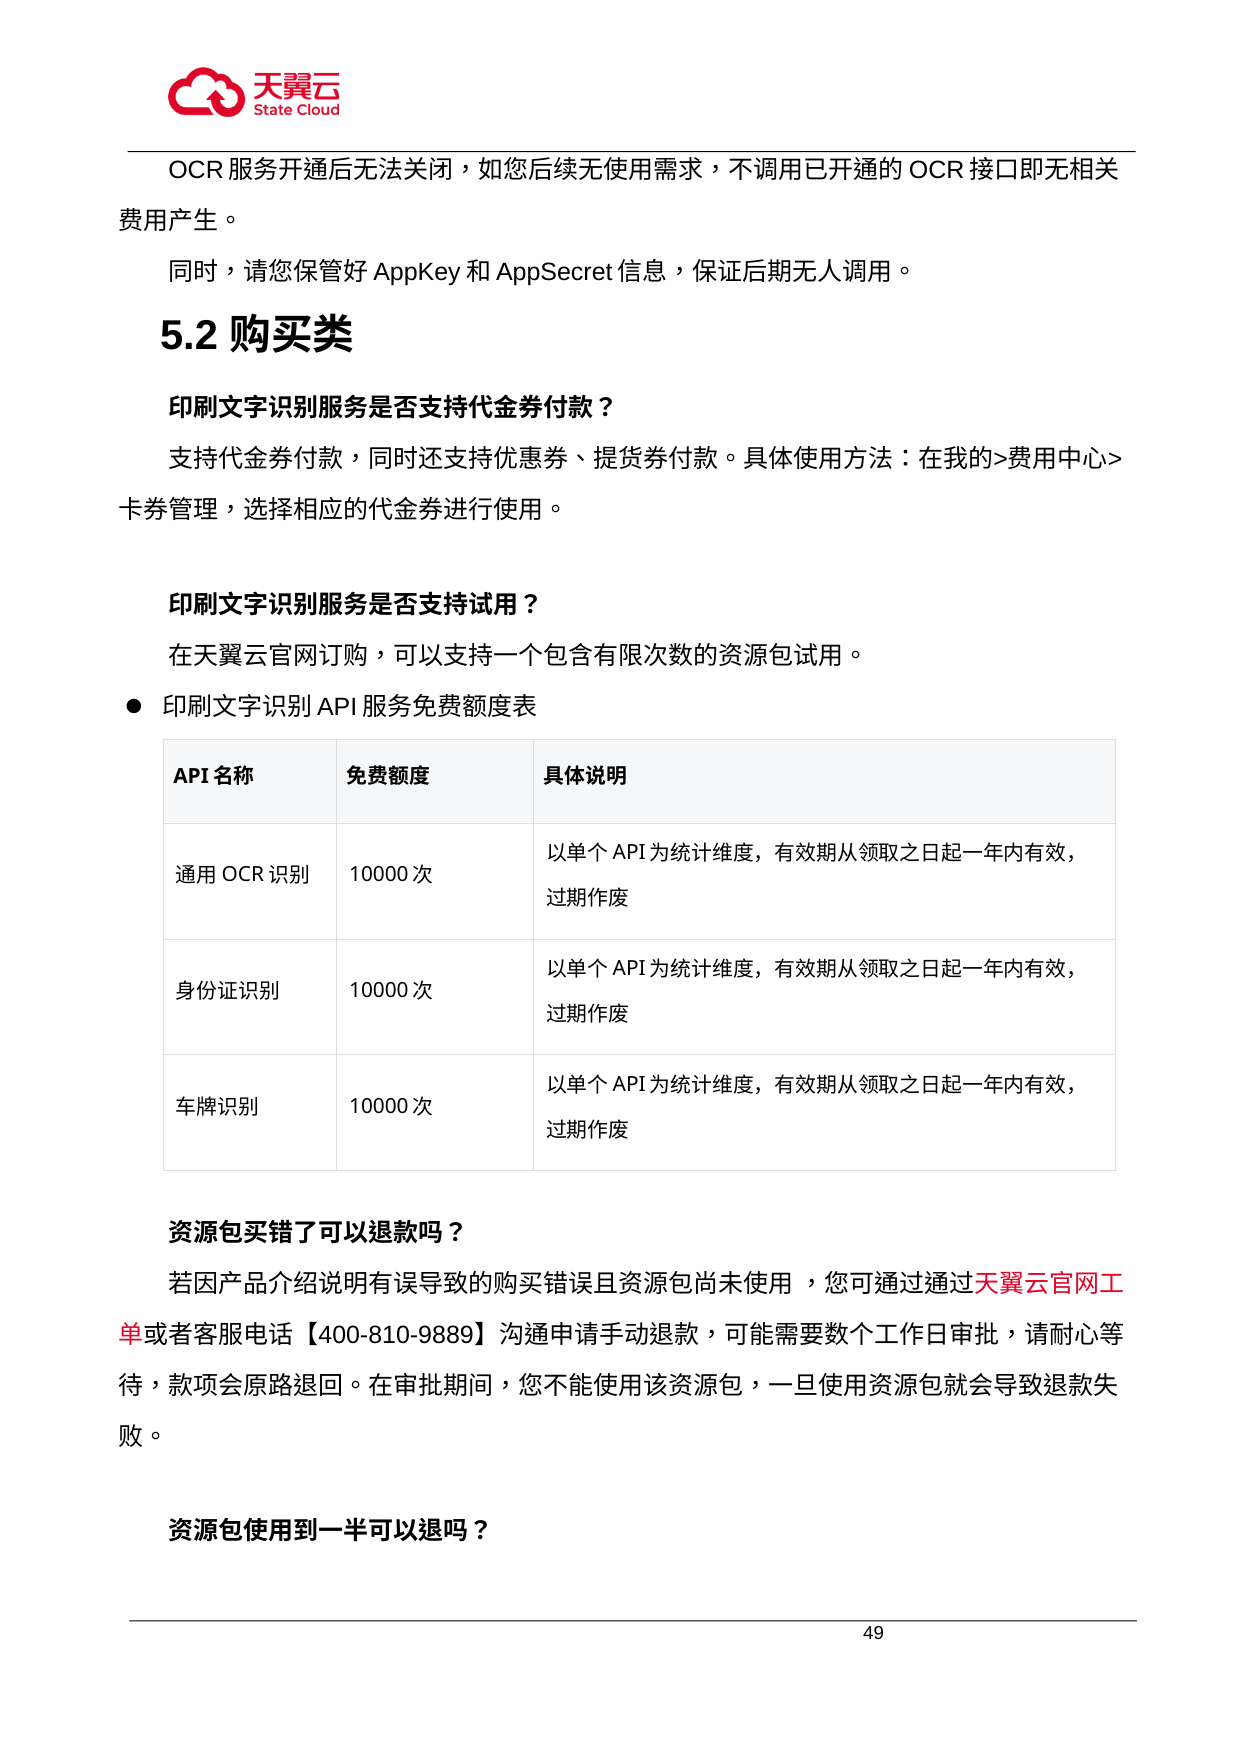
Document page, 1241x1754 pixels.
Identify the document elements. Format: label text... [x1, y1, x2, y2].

table_cell 身份证识别 [164, 940, 336, 1054]
text 若因产品介绍说明有误导致的购买错误且资源包尚未使用 ，您可通过通过天翼云官网工单或者客服电话【400-810-9889】沟通申请手动退款，可能需要数个工作日审批，请耐心等待，款项会原路退回。在审批期间，您不能使用该资源包，一旦使用资源包就会导致退款失败。 [118, 1266, 1126, 1453]
table_cell 以单个API为统计维度，有效期从领取之日起一年内有效，过期作废 [534, 1055, 1115, 1170]
text 印刷文字识别服务是否支持代金券付款？ [118, 390, 1126, 424]
list 印刷文字识别API服务免费额度表 [118, 688, 1126, 722]
table_header API名称 [164, 740, 336, 822]
table_cell 以单个API为统计维度，有效期从领取之日起一年内有效，过期作废 [534, 940, 1115, 1054]
table_cell 10000次 [337, 824, 533, 938]
table_cell 通用OCR识别 [164, 824, 336, 938]
table_header 具体说明 [534, 740, 1115, 822]
table_cell 10000次 [337, 940, 533, 1054]
table_cell 车牌识别 [164, 1055, 336, 1170]
text OCR服务开通后无法关闭，如您后续无使用需求，不调用已开通的OCR接口即无相关费用产生。 [118, 152, 1126, 237]
picture [168, 67, 340, 117]
table_header 免费额度 [337, 740, 533, 822]
text 印刷文字识别服务是否支持试用？ [118, 586, 1126, 620]
text 支持代金券付款，同时还支持优惠券、提货券付款。具体使用方法：在我的>费用中心>卡券管理，选择相应的代金券进行使用。 [118, 441, 1126, 526]
table_cell 10000次 [337, 1055, 533, 1170]
text 在天翼云官网订购，可以支持一个包含有限次数的资源包试用。 [118, 637, 1126, 671]
table_cell 以单个API为统计维度，有效期从领取之日起一年内有效，过期作废 [534, 824, 1115, 938]
text 资源包使用到一半可以退吗？ [118, 1513, 1126, 1547]
text 同时，请您保管好AppKey和AppSecret信息，保证后期无人调用。 [118, 254, 1126, 288]
subtitle 5.2 购买类 [118, 305, 1126, 362]
text 资源包买错了可以退款吗？ [118, 1214, 1126, 1248]
